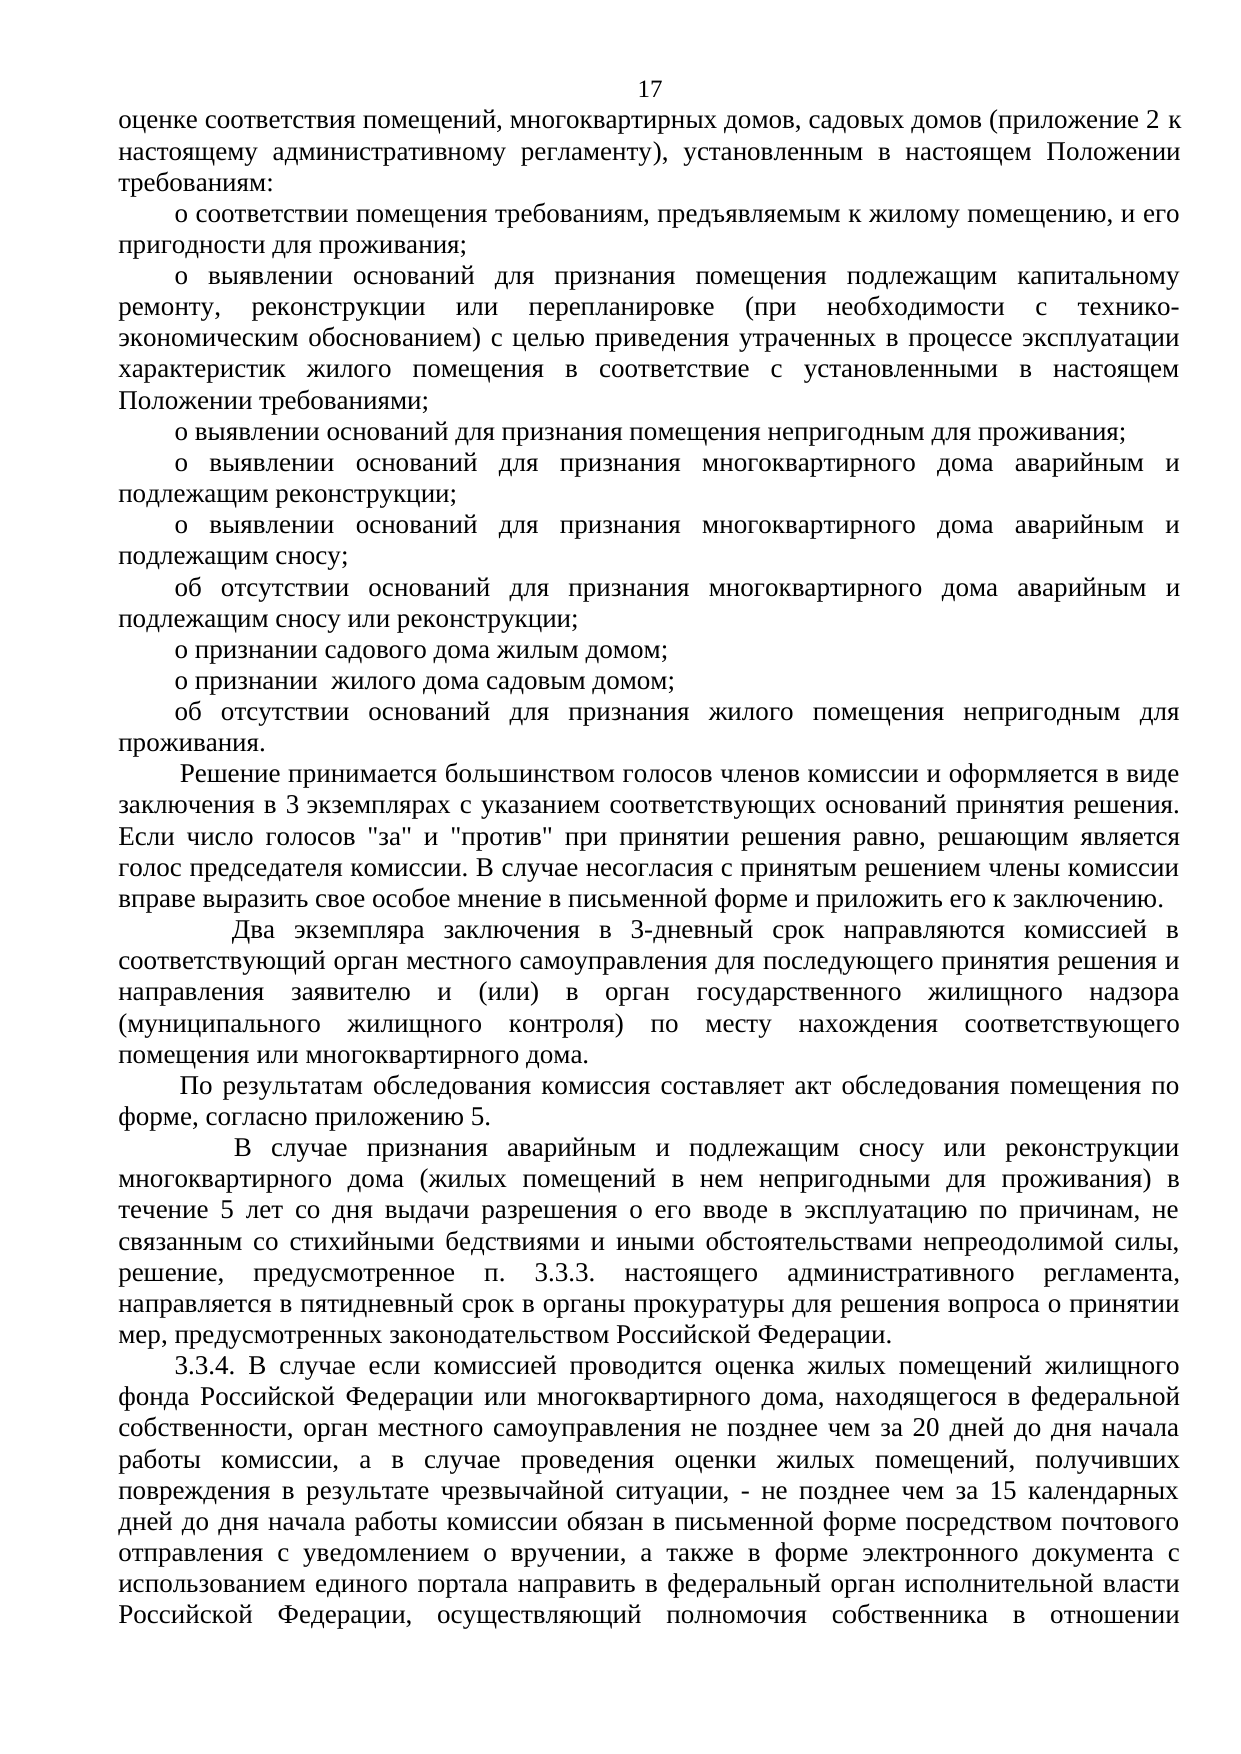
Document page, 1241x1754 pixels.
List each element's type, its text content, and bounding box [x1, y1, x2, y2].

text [118, 103, 1181, 197]
text об отсутствии оснований для признания многоквартирного дома аварийным и подлежащим сносу или реконструкции; [118, 571, 1181, 633]
text о признании садового дома жилым домом; [118, 633, 1181, 664]
text о выявлении оснований для признания помещения подлежащим капитальному ремонту, реконструкции или перепланировке (при необходимости с технико-экономическим обоснованием) с целью приведения утраченных в процессе эксплуатации характеристик жилого помещения в соответствие с установленными в настоящем Положении требованиями; [118, 259, 1181, 415]
text о выявлении оснований для признания многоквартирного дома аварийным и подлежащим сносу; [118, 508, 1181, 571]
text о соответствии помещения требованиям, предъявляемым к жилому помещению, и его пригодности для проживания; [118, 197, 1181, 259]
text о признании жилого дома садовым домом; [118, 664, 1181, 695]
text о выявлении оснований для признания многоквартирного дома аварийным и подлежащим реконструкции; [118, 446, 1181, 508]
text Решение принимается большинством голосов членов комиссии и оформляется в виде заключения в 3 экземплярах с указанием соответствующих оснований принятия решения. Если число голосов "за" и "против" при принятии решения равно, решающим является голос председателя комиссии. В случае несогласия с принятым решением члены комиссии вправе выразить свое особое мнение в письменной форме и приложить его к заключению. [118, 757, 1181, 913]
text В случае признания аварийным и подлежащим сносу или реконструкции многоквартирного дома (жилых помещений в нем непригодными для проживания) в течение 5 лет со дня выдачи разрешения о его вводе в эксплуатацию по причинам, не связанным со стихийными бедствиями и иными обстоятельствами непреодолимой силы, решение, предусмотренное п. 3.3.3. настоящего административного регламента, направляется в пятидневный срок в органы прокуратуры для решения вопроса о принятии мер, предусмотренных законодательством Российской Федерации. [118, 1131, 1181, 1349]
text о выявлении оснований для признания помещения непригодным для проживания; [118, 415, 1181, 446]
text По результатам обследования комиссия составляет акт обследования помещения по форме, согласно приложению 5. [118, 1069, 1181, 1131]
text Два экземпляра заключения в 3-дневный срок направляются комиссией в соответствующий орган местного самоуправления для последующего принятия решения и направления заявителю и (или) в орган государственного жилищного надзора (муниципального жилищного контроля) по месту нахождения соответствующего помещения или многоквартирного дома. [118, 913, 1181, 1069]
text об отсутствии оснований для признания жилого помещения непригодным для проживания. [118, 695, 1181, 757]
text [118, 1349, 1181, 1629]
